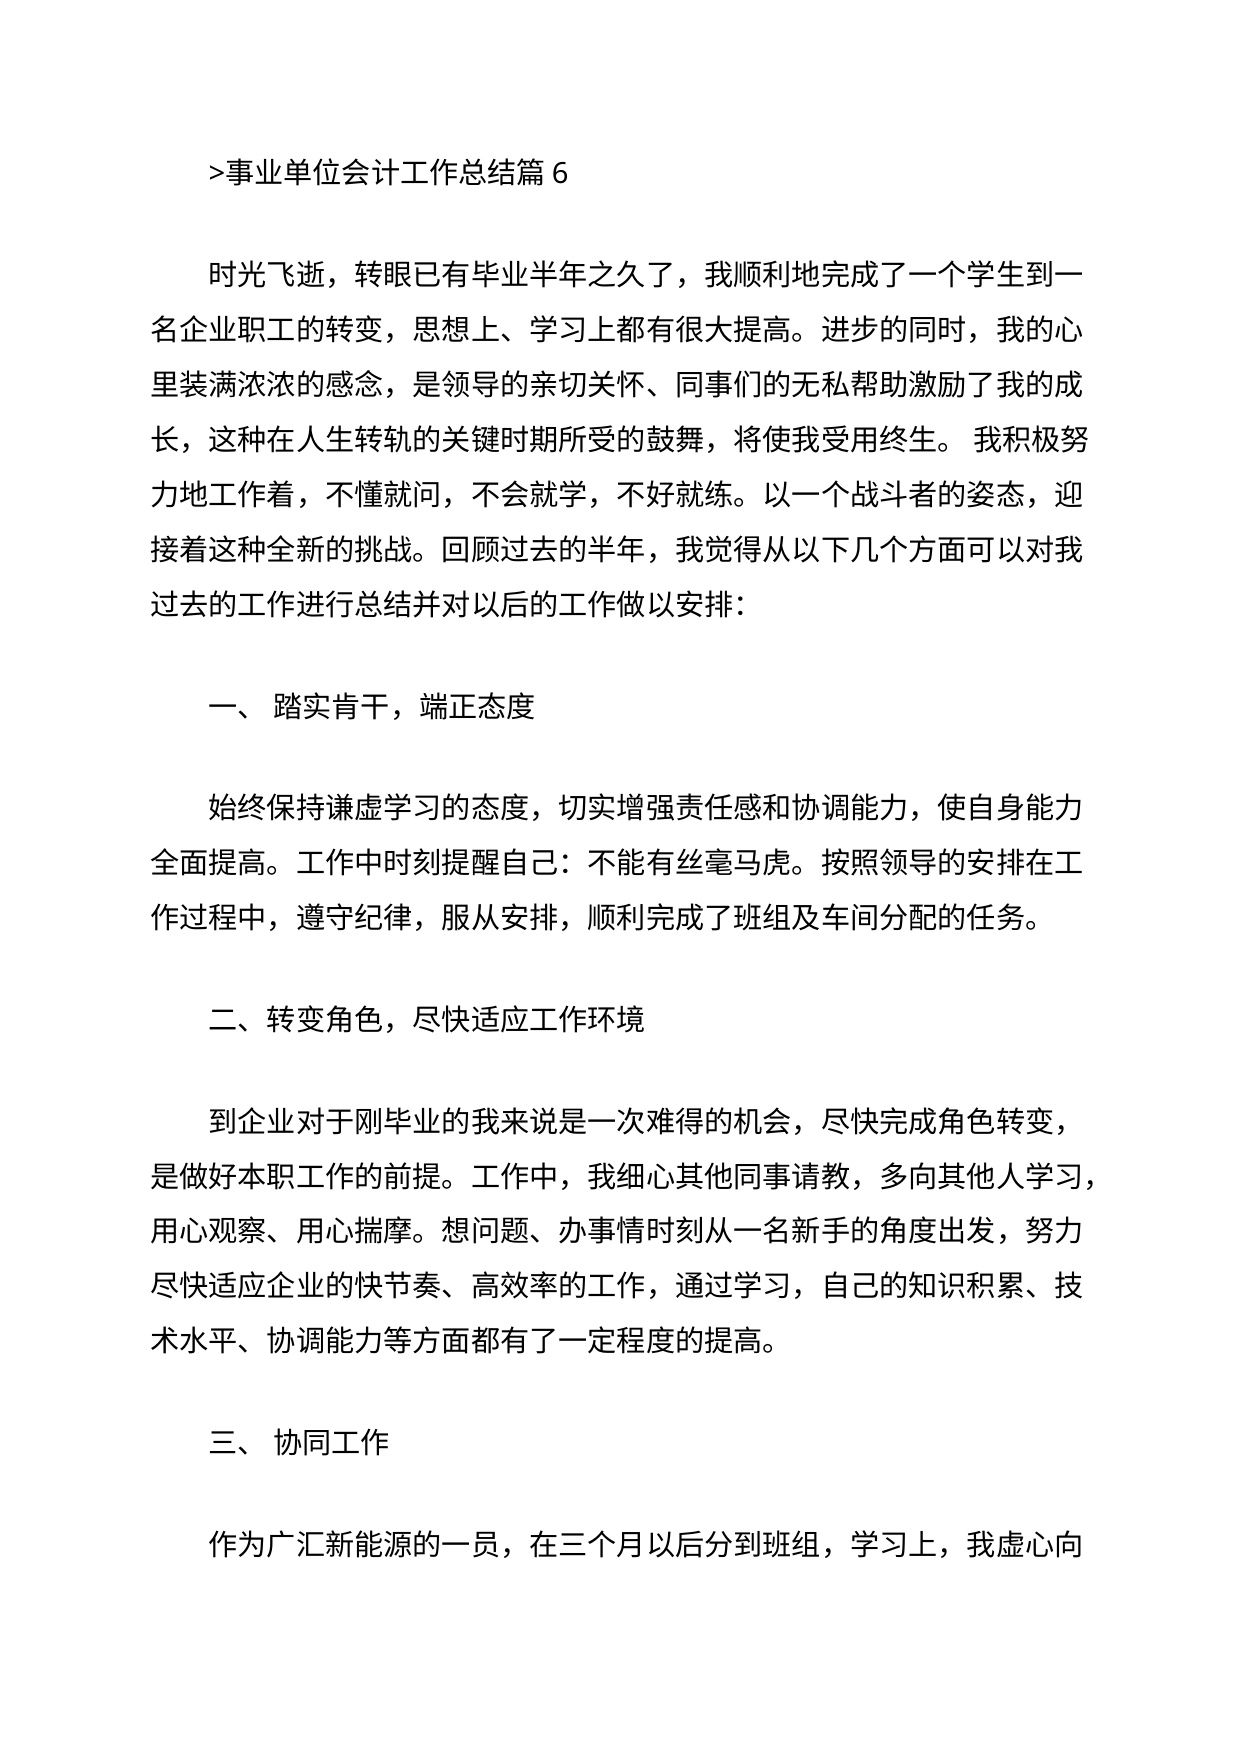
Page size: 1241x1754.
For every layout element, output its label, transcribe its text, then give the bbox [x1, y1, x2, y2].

text 时光飞逝，转眼已有毕业半年之久了，我顺利地完成了一个学生到一名企业职工的转变，思想上、学习上都有很大提高。进步的同时，我的心里装满浓浓的感念，是领导的亲切关怀、同事们的无私帮助激励了我的成长，这种在人生转轨的关键时期所受的鼓舞，将使我受用终生。 我积极努力地工作着，不懂就问，不会就学，不好就练。以一个战斗者的姿态，迎接着这种全新的挑战。回顾过去的半年，我觉得从以下几个方面可以对我过去的工作进行总结并对以后的工作做以安排： [150, 252, 1090, 624]
text 三、 协同工作 [150, 1419, 1090, 1462]
text 始终保持谦虚学习的态度，切实增强责任感和协调能力，使自身能力全面提高。工作中时刻提醒自己：不能有丝毫马虎。按照领导的安排在工作过程中，遵守纪律，服从安排，顺利完成了班组及车间分配的任务。 [150, 785, 1090, 937]
text 到企业对于刚毕业的我来说是一次难得的机会，尽快完成角色转变，是做好本职工作的前提。工作中，我细心其他同事请教，多向其他人学习，用心观察、用心揣摩。想问题、办事情时刻从一名新手的角度出发，努力尽快适应企业的快节奏、高效率的工作，通过学习，自己的知识积累、技术水平、协调能力等方面都有了一定程度的提高。 [150, 1098, 1090, 1360]
text 二、转变角色，尽快适应工作环境 [150, 996, 1090, 1039]
text >事业单位会计工作总结篇6 [150, 150, 1090, 192]
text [150, 1521, 1090, 1564]
text 一、 踏实肯干，端正态度 [150, 683, 1090, 725]
